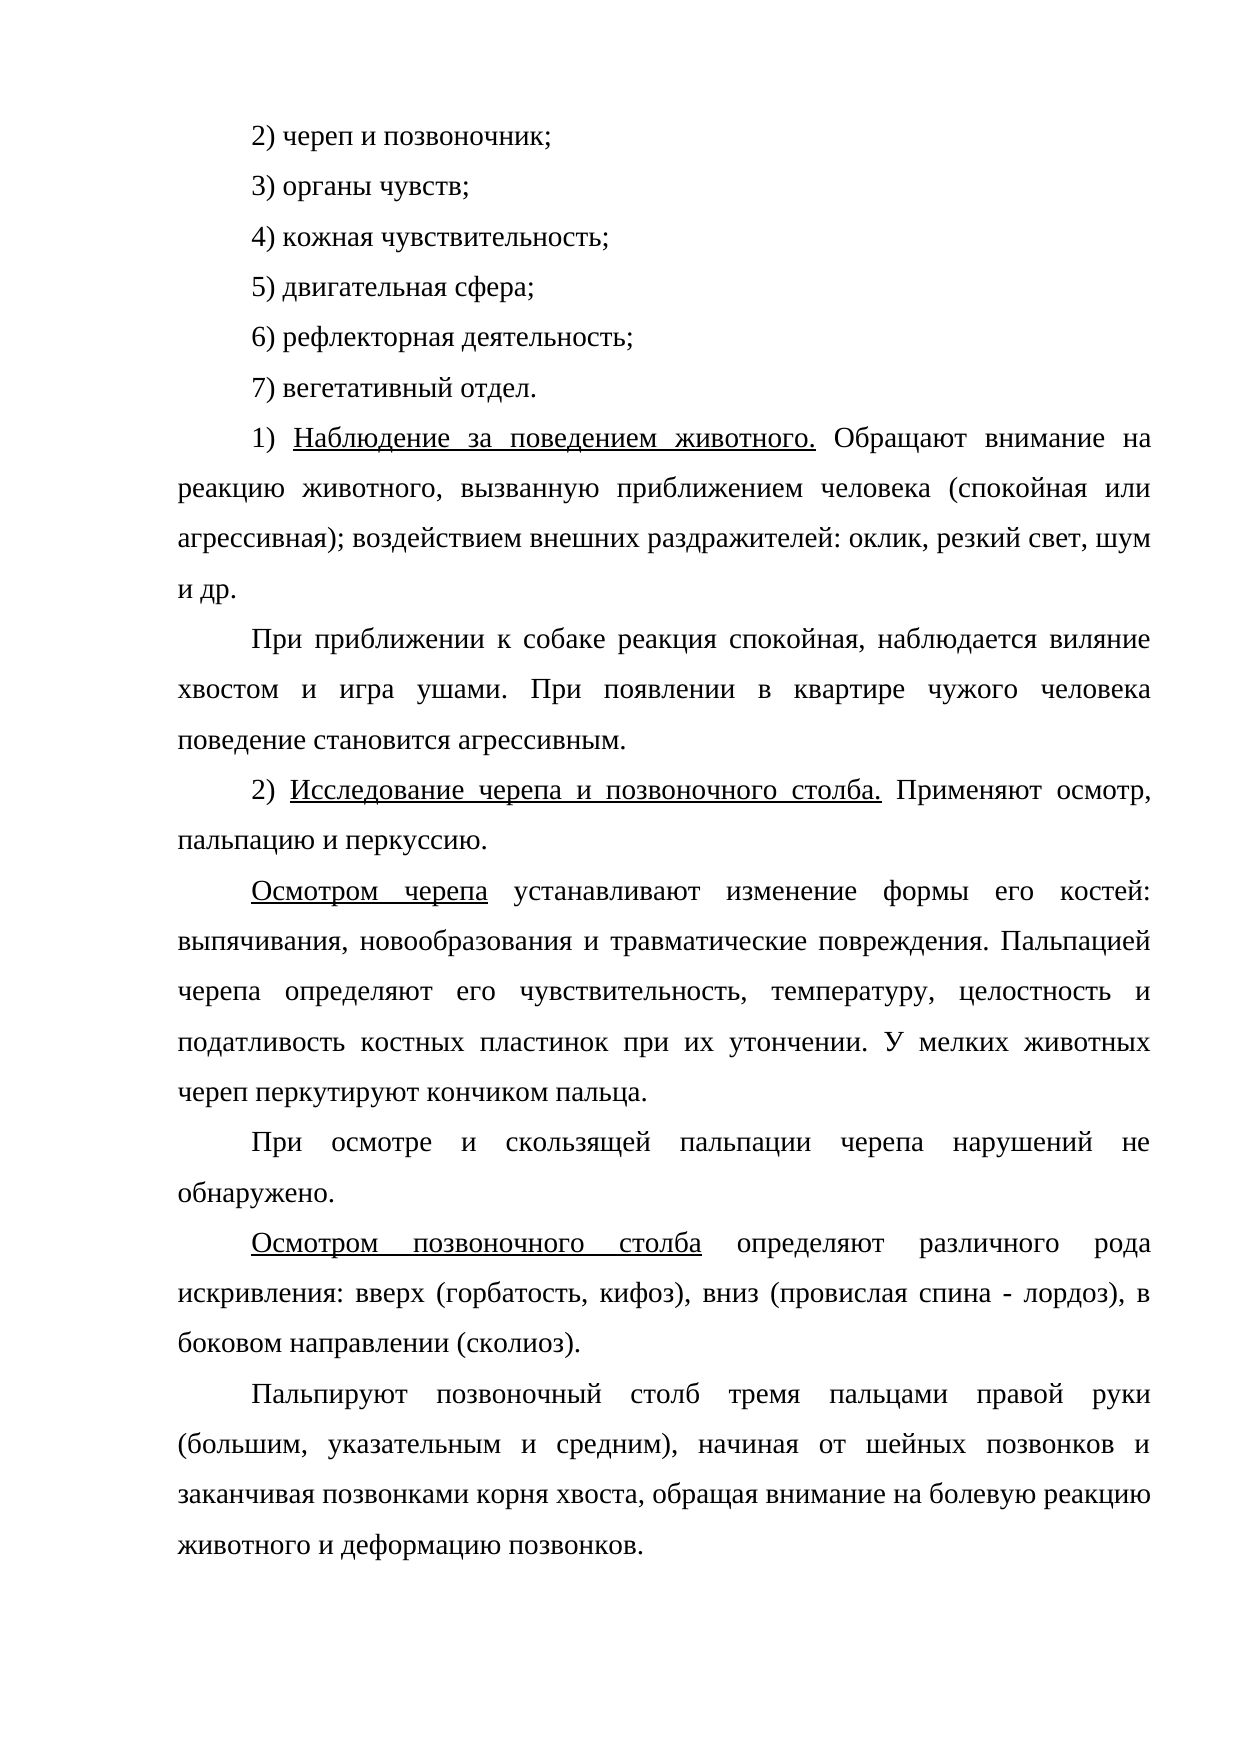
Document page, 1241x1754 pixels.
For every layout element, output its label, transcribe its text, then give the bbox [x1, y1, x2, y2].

text Осмотром позвоночного столба определяют различного рода искривления: вверх (горбатость, кифоз), вниз (провислая спина - лордоз), в боковом направлении (сколиоз). [177, 1225, 1152, 1359]
text 3) органы чувств; [177, 168, 1152, 202]
text 2) Исследование черепа и позвоночного столба. Применяют осмотр, пальпацию и перкуссию. [177, 772, 1152, 856]
text При приближении к собаке реакция спокойная, наблюдается виляние хвостом и игра ушами. При появлении в квартире чужого человека поведение становится агрессивным. [177, 621, 1152, 755]
text 7) вегетативный отдел. [177, 370, 1152, 403]
text Осмотром черепа устанавливают изменение формы его костей: выпячивания, новообразования и травматические повреждения. Пальпацией черепа определяют его чувствительность, температуру, целостность и податливость костных пластинок при их утончении. У мелких животных череп перкутируют кончиком пальца. [177, 873, 1152, 1108]
text 1) Наблюдение за поведением животного. Обращают внимание на реакцию животного, вызванную приближением человека (спокойная или агрессивная); воздействием внешних раздражителей: оклик, резкий свет, шум и др. [177, 420, 1152, 604]
text 5) двигательная сфера; [177, 269, 1152, 303]
text Пальпируют позвоночный столб тремя пальцами правой руки (большим, указательным и средним), начиная от шейных позвонков и заканчивая позвонками корня хвоста, обращая внимание на болевую реакцию животного и деформацию позвонков. [177, 1376, 1152, 1560]
text При осмотре и скользящей пальпации черепа нарушений не обнаружено. [177, 1124, 1152, 1208]
text 4) кожная чувствительность; [177, 219, 1152, 252]
text 6) рефлекторная деятельность; [177, 319, 1152, 353]
text 2) череп и позвоночник; [177, 118, 1152, 152]
